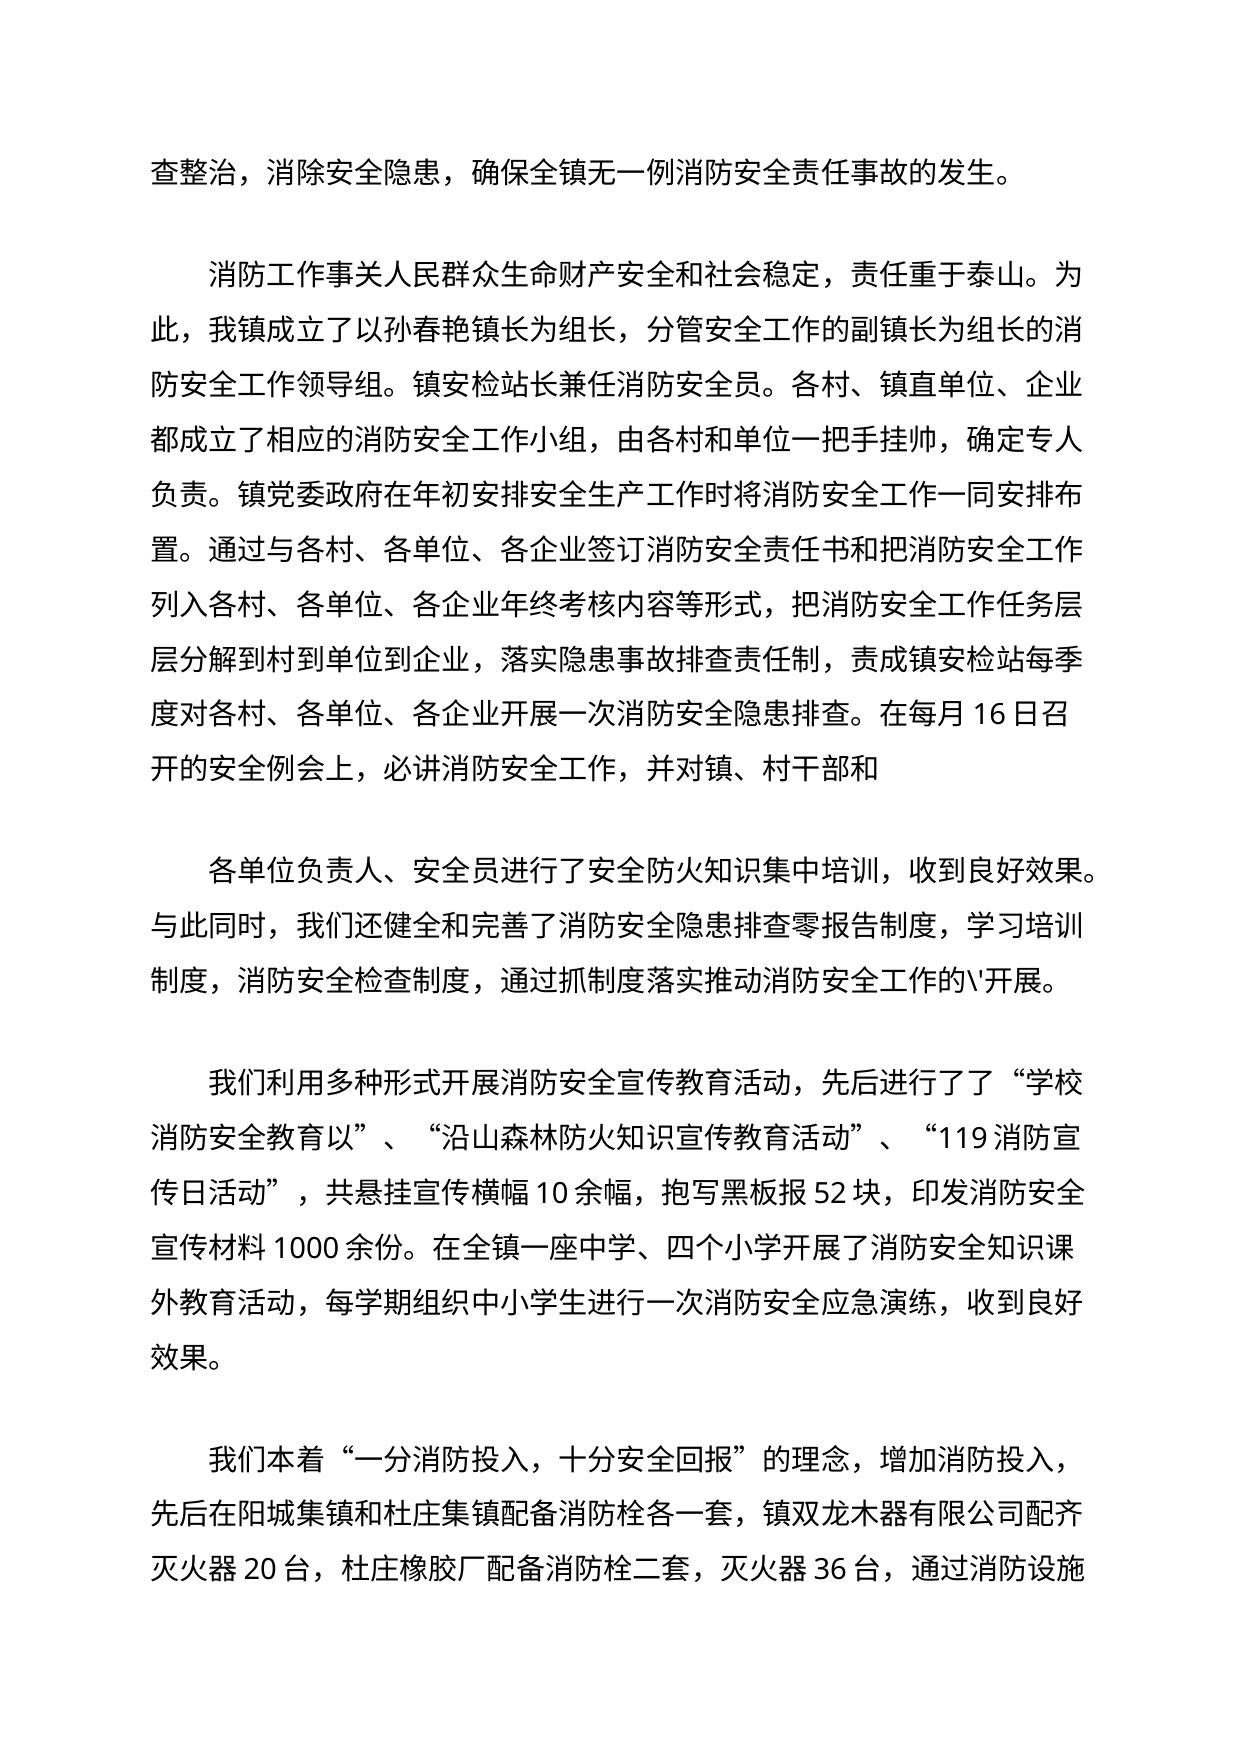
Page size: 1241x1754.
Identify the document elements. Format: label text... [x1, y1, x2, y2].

text 我们利用多种形式开展消防安全宣传教育活动，先后进行了了“学校消防安全教育以”、“沿山森林防火知识宣传教育活动”、“119消防宣传日活动”，共悬挂宣传横幅10余幅，抱写黑板报52块，印发消防安全宣传材料1000余份。在全镇一座中学、四个小学开展了消防安全知识课外教育活动，每学期组织中小学生进行一次消防安全应急演练，收到良好效果。 [150, 1059, 1090, 1377]
text 消防工作事关人民群众生命财产安全和社会稳定，责任重于泰山。为此，我镇成立了以孙春艳镇长为组长，分管安全工作的副镇长为组长的消防安全工作领导组。镇安检站长兼任消防安全员。各村、镇直单位、企业都成立了相应的消防安全工作小组，由各村和单位一把手挂帅，确定专人负责。镇党委政府在年初安排安全生产工作时将消防安全工作一同安排布置。通过与各村、各单位、各企业签订消防安全责任书和把消防安全工作列入各村、各单位、各企业年终考核内容等形式，把消防安全工作任务层层分解到村到单位到企业，落实隐患事故排查责任制，责成镇安检站每季度对各村、各单位、各企业开展一次消防安全隐患排查。在每月16日召开的安全例会上，必讲消防安全工作，并对镇、村干部和 [150, 252, 1090, 788]
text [150, 150, 1090, 192]
text 各单位负责人、安全员进行了安全防火知识集中培训，收到良好效果。与此同时，我们还健全和完善了消防安全隐患排查零报告制度，学习培训制度，消防安全检查制度，通过抓制度落实推动消防安全工作的\'开展。 [150, 848, 1090, 1000]
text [150, 1436, 1090, 1588]
